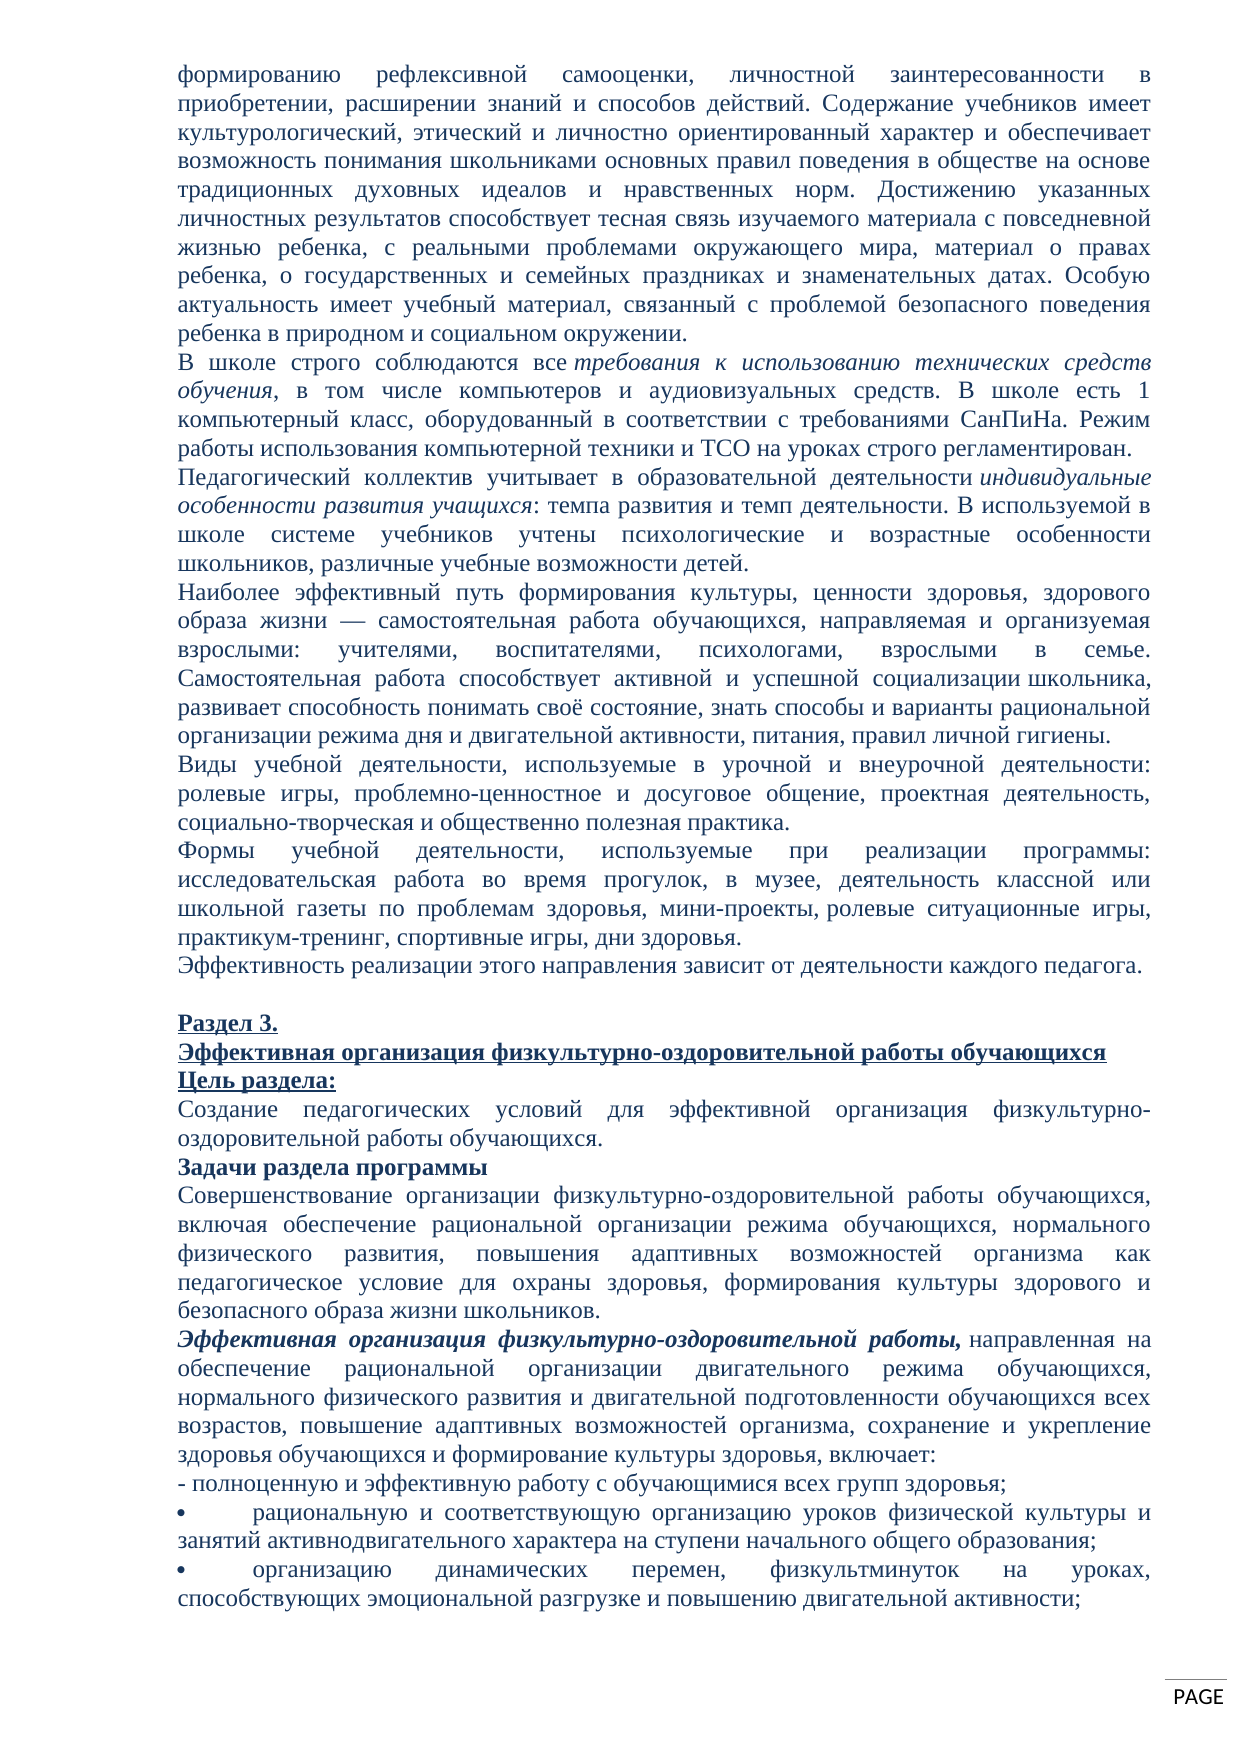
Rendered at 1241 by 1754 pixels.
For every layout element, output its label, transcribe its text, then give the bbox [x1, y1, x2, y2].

text Эффективность реализации этого направления зависит от деятельности каждого педагога. [177, 950, 1152, 979]
text Наиболее эффективный путь формирования культуры, ценности здоровья, здорового образа жизни — самостоятельная работа обучающихся, направляемая и организуемая взрослыми: учителями, воспитателями, психологами, взрослыми в семье. Самостоятельная работа способствует активной и успешной социализации школьника, развивает способность понимать своё состояние, знать способы и варианты рациональной организации режима дня и двигательной активности, питания, правил личной гигиены. [177, 577, 1152, 749]
text Педагогический коллектив учитывает в образовательной деятельности индивидуальные особенности развития учащихся: темпа развития и темп деятельности. В используемой в школе системе учебников учтены психологические и возрастные особенности школьников, различные учебные возможности детей. [177, 462, 1152, 577]
text Виды учебной деятельности, используемые в урочной и внеурочной деятельности: ролевые игры, проблемно-ценностное и досуговое общение, проектная деятельность, социально-творческая и общественно полезная практика. [177, 749, 1152, 835]
text Эффективная организация физкультурно-оздоровительной работы, направленная на обеспечение рациональной организации двигательного режима обучающихся, нормального физического развития и двигательной подготовленности обучающихся всех возрастов, повышение адаптивных возможностей организма, сохранение и укрепление здоровья обучающихся и формирование культуры здоровья, включает: [177, 1324, 1152, 1468]
text Эффективная организация физкультурно-оздоровительной работы обучающихся [177, 1037, 1152, 1065]
text Цель раздела: [177, 1065, 1152, 1094]
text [177, 59, 1152, 347]
text Формы учебной деятельности, используемые при реализации программы: исследовательская работа во время прогулок, в музее, деятельность классной или школьной газеты по проблемам здоровья, мини-проекты, ролевые ситуационные игры, практикум-тренинг, спортивные игры, дни здоровья. [177, 835, 1152, 950]
text - полноценную и эффективную работу с обучающимися всех групп здоровья; [177, 1468, 1152, 1497]
text Создание педагогических условий для эффективной организация физкультурно-оздоровительной работы обучающихся. [177, 1094, 1152, 1152]
text В школе строго соблюдаются все требования к использованию технических средств обучения, в том числе компьютеров и аудиовизуальных средств. В школе есть 1 компьютерный класс, оборудованный в соответствии с требованиями СанПиНа. Режим работы использования компьютерной техники и ТСО на уроках строго регламентирован. [177, 347, 1152, 462]
text Совершенствование организации физкультурно-оздоровительной работы обучающихся, включая обеспечение рациональной организации режима обучающихся, нормального физического развития, повышения адаптивных возможностей организма как педагогическое условие для охраны здоровья, формирования культуры здорового и безопасного образа жизни школьников. [177, 1180, 1152, 1324]
text Задачи раздела программы [177, 1152, 1152, 1180]
list организацию динамических перемен, физкультминуток на уроках, способствующих эмоциональной разгрузке и повышению двигательной активности; [177, 1554, 1152, 1612]
text Раздел 3. [177, 1008, 1152, 1037]
list рациональную и соответствующую организацию уроков физической культуры и занятий активнодвигательного характера на ступени начального общего образования; [177, 1497, 1152, 1554]
